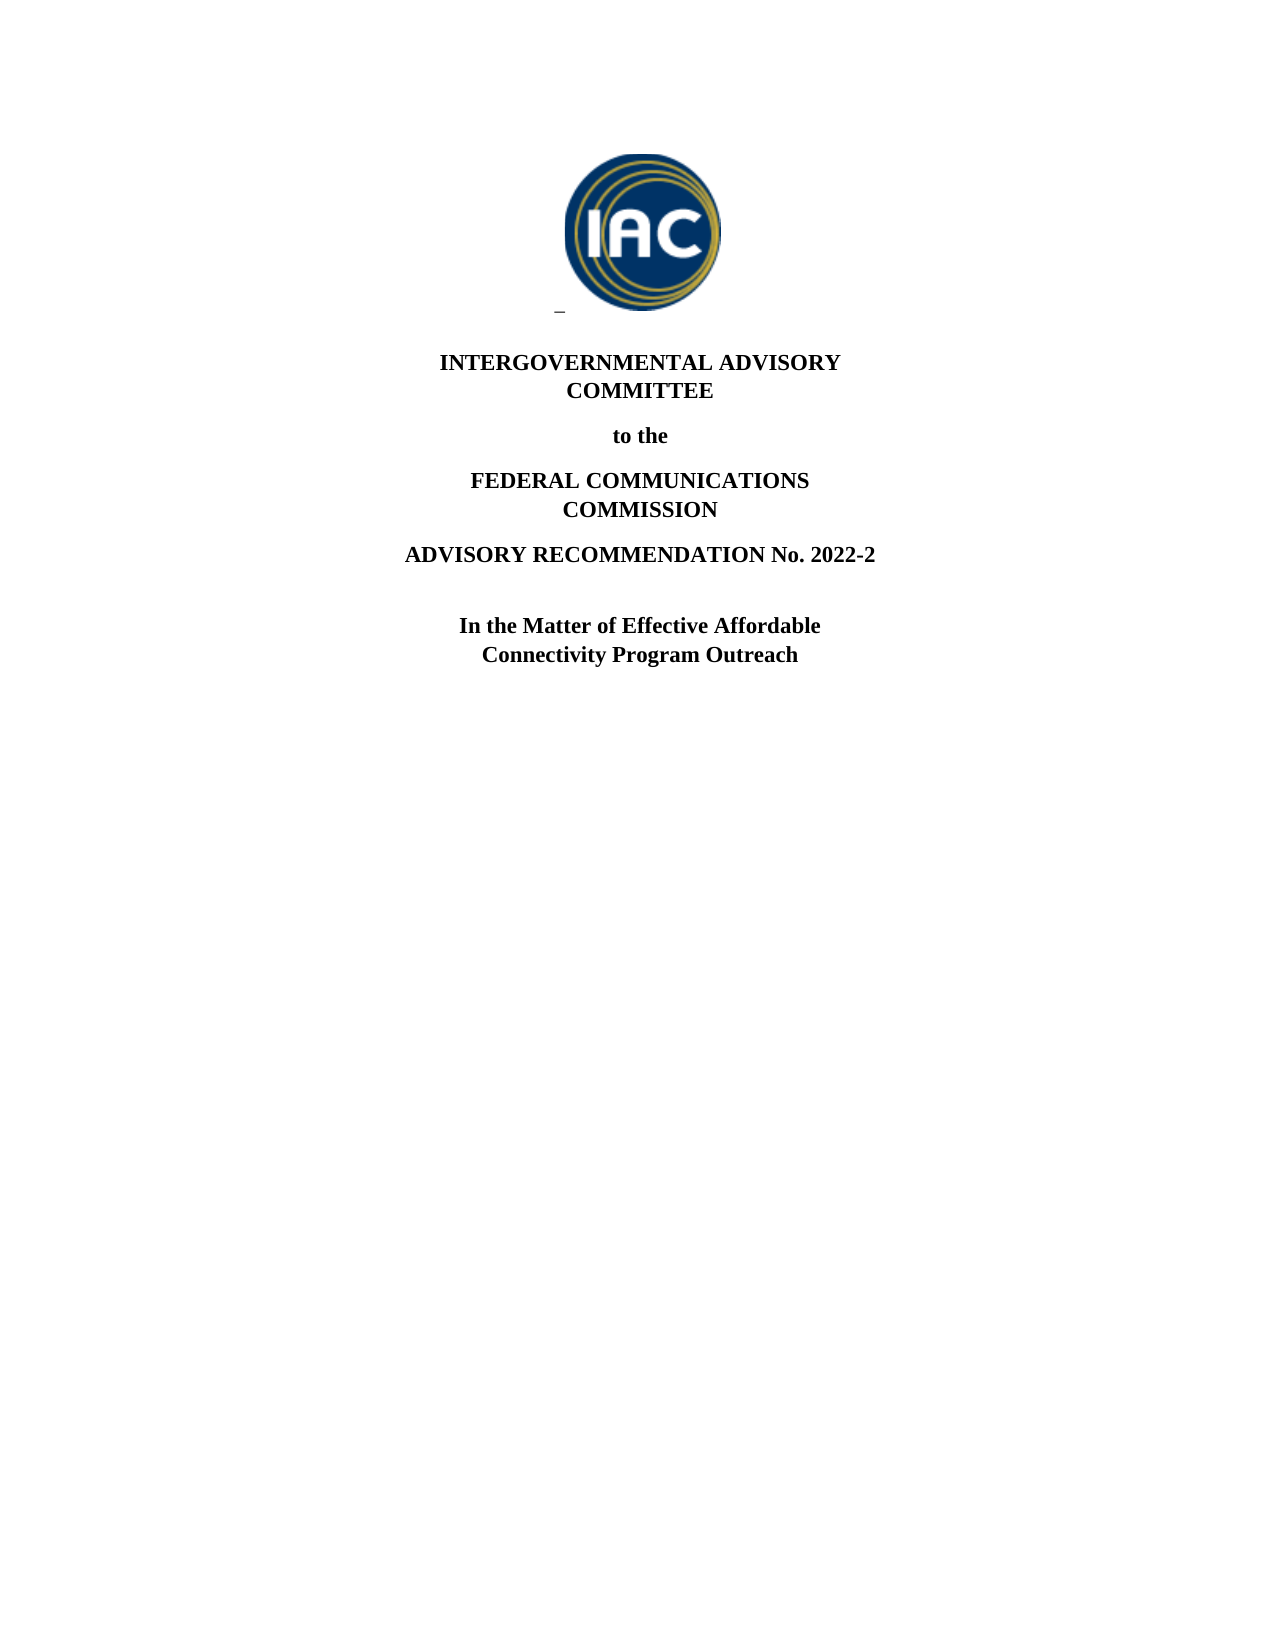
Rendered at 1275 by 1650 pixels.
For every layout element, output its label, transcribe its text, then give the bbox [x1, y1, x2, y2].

text _ [150, 154, 1125, 315]
text In the Matter of Effective Affordable Connectivity Program Outreach [394, 613, 886, 667]
text INTERGOVERNMENTAL ADVISORY COMMITTEE [394, 349, 886, 404]
text to the [394, 422, 886, 449]
picture [564, 154, 721, 311]
text ADVISORY RECOMMENDATION No. 2022-2 [394, 541, 886, 567]
text FEDERAL COMMUNICATIONS COMMISSION [394, 468, 886, 522]
